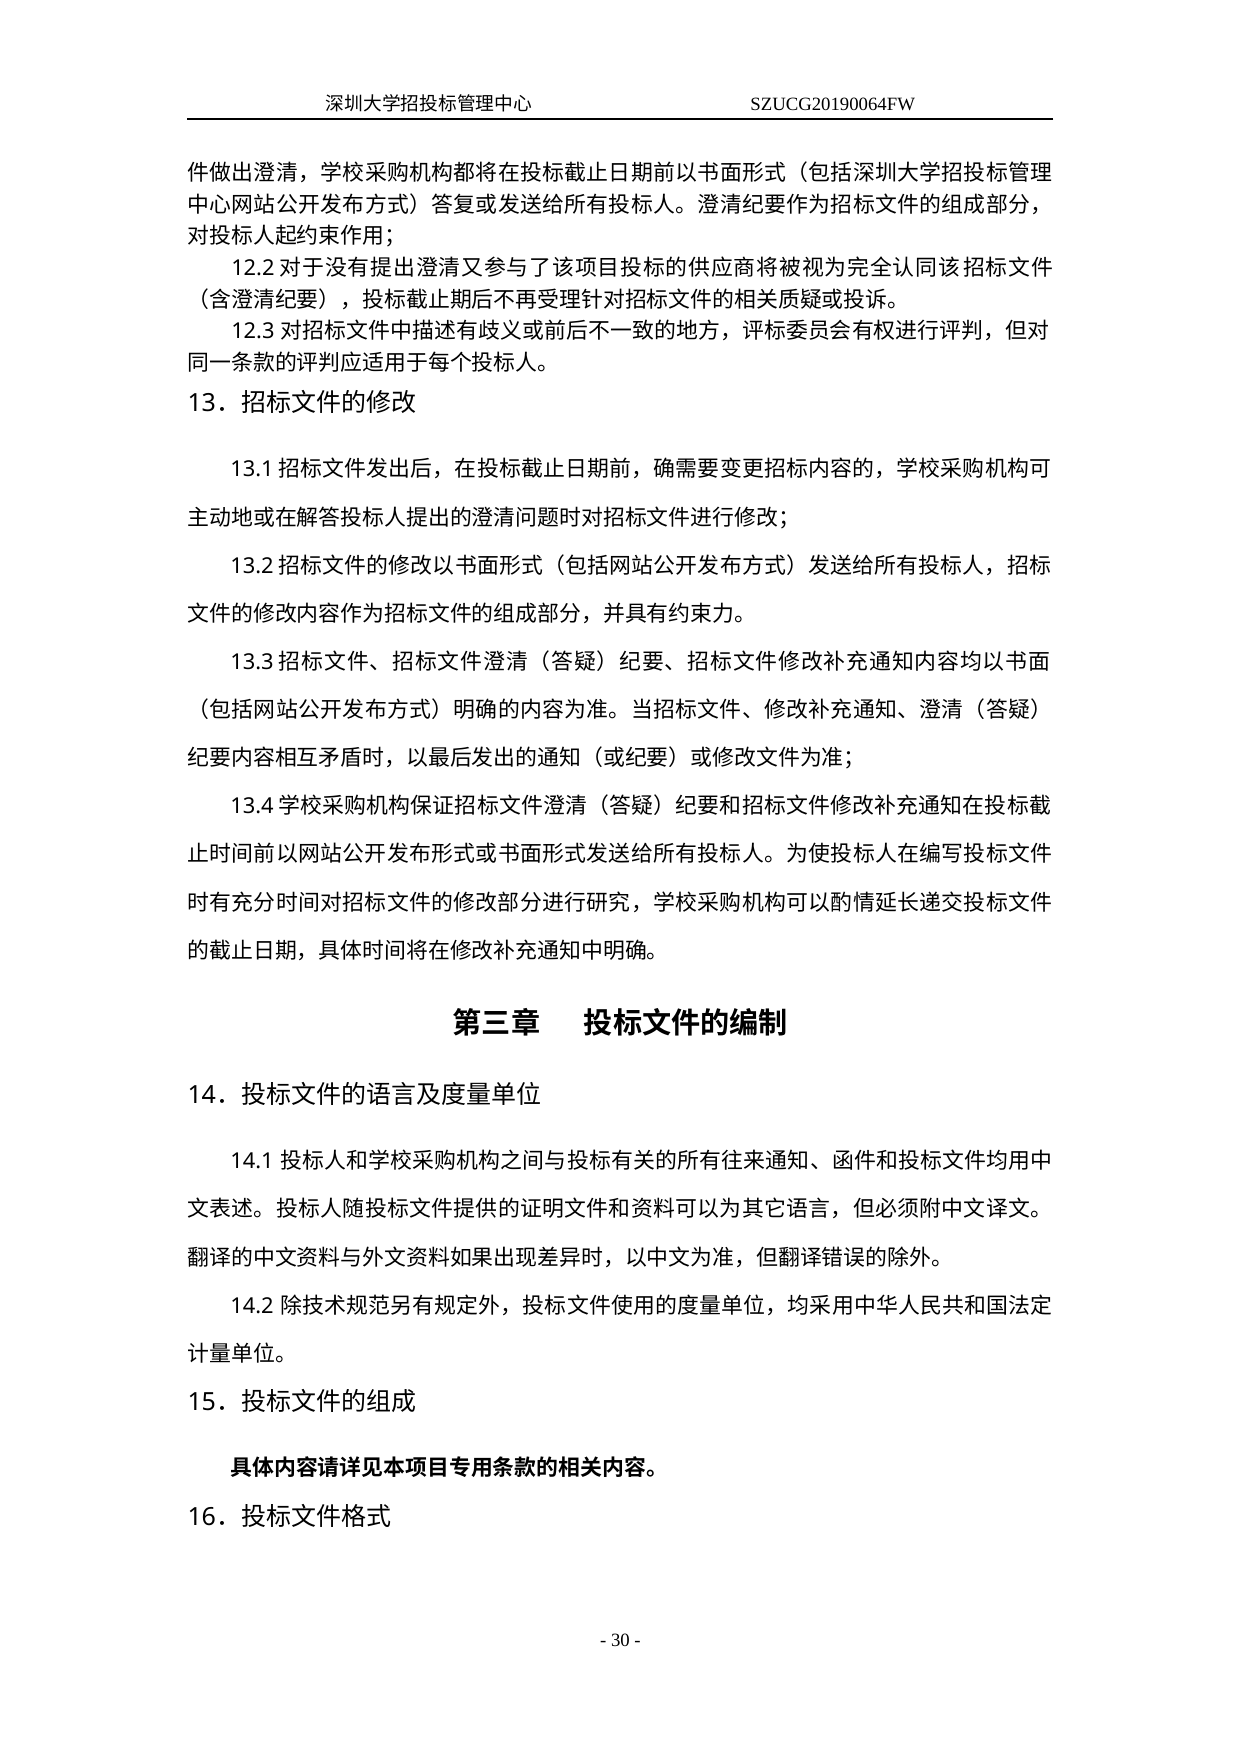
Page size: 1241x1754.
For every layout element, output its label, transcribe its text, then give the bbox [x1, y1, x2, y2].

text 12.3 对招标文件中描述有歧义或前后不一致的地方，评标委员会有权进行评判，但对同一条款的评判应适用于每个投标人。 [187, 313, 1053, 377]
text 16．投标文件格式 [187, 1490, 1053, 1538]
text 13.2招标文件的修改以书面形式（包括网站公开发布方式）发送给所有投标人，招标文件的修改内容作为招标文件的组成部分，并具有约束力。 [187, 539, 1053, 636]
text 13.3招标文件、招标文件澄清（答疑）纪要、招标文件修改补充通知内容均以书面（包括网站公开发布方式）明确的内容为准。当招标文件、修改补充通知、澄清（答疑）纪要内容相互矛盾时，以最后发出的通知（或纪要）或修改文件为准； [187, 636, 1053, 780]
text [187, 155, 1053, 250]
text 具体内容请详见本项目专用条款的相关内容。 [187, 1442, 1053, 1490]
text 14.2 除技术规范另有规定外，投标文件使用的度量单位，均采用中华人民共和国法定计量单位。 [187, 1279, 1053, 1376]
text 13．招标文件的修改 [187, 377, 1053, 425]
text 14．投标文件的语言及度量单位 [187, 1069, 1053, 1117]
text 13.1招标文件发出后，在投标截止日期前，确需要变更招标内容的，学校采购机构可主动地或在解答投标人提出的澄清问题时对招标文件进行修改； [187, 443, 1053, 539]
text 14.1 投标人和学校采购机构之间与投标有关的所有往来通知、函件和投标文件均用中文表述。投标人随投标文件提供的证明文件和资料可以为其它语言，但必须附中文译文。翻译的中文资料与外文资料如果出现差异时，以中文为准，但翻译错误的除外。 [187, 1135, 1053, 1279]
text 15．投标文件的组成 [187, 1376, 1053, 1424]
list 投标文件的编制 [187, 997, 1053, 1045]
text 13.4学校采购机构保证招标文件澄清（答疑）纪要和招标文件修改补充通知在投标截止时间前以网站公开发布形式或书面形式发送给所有投标人。为使投标人在编写投标文件时有充分时间对招标文件的修改部分进行研究，学校采购机构可以酌情延长递交投标文件的截止日期，具体时间将在修改补充通知中明确。 [187, 780, 1053, 973]
text 12.2对于没有提出澄清又参与了该项目投标的供应商将被视为完全认同该招标文件（含澄清纪要），投标截止期后不再受理针对招标文件的相关质疑或投诉。 [187, 250, 1053, 313]
